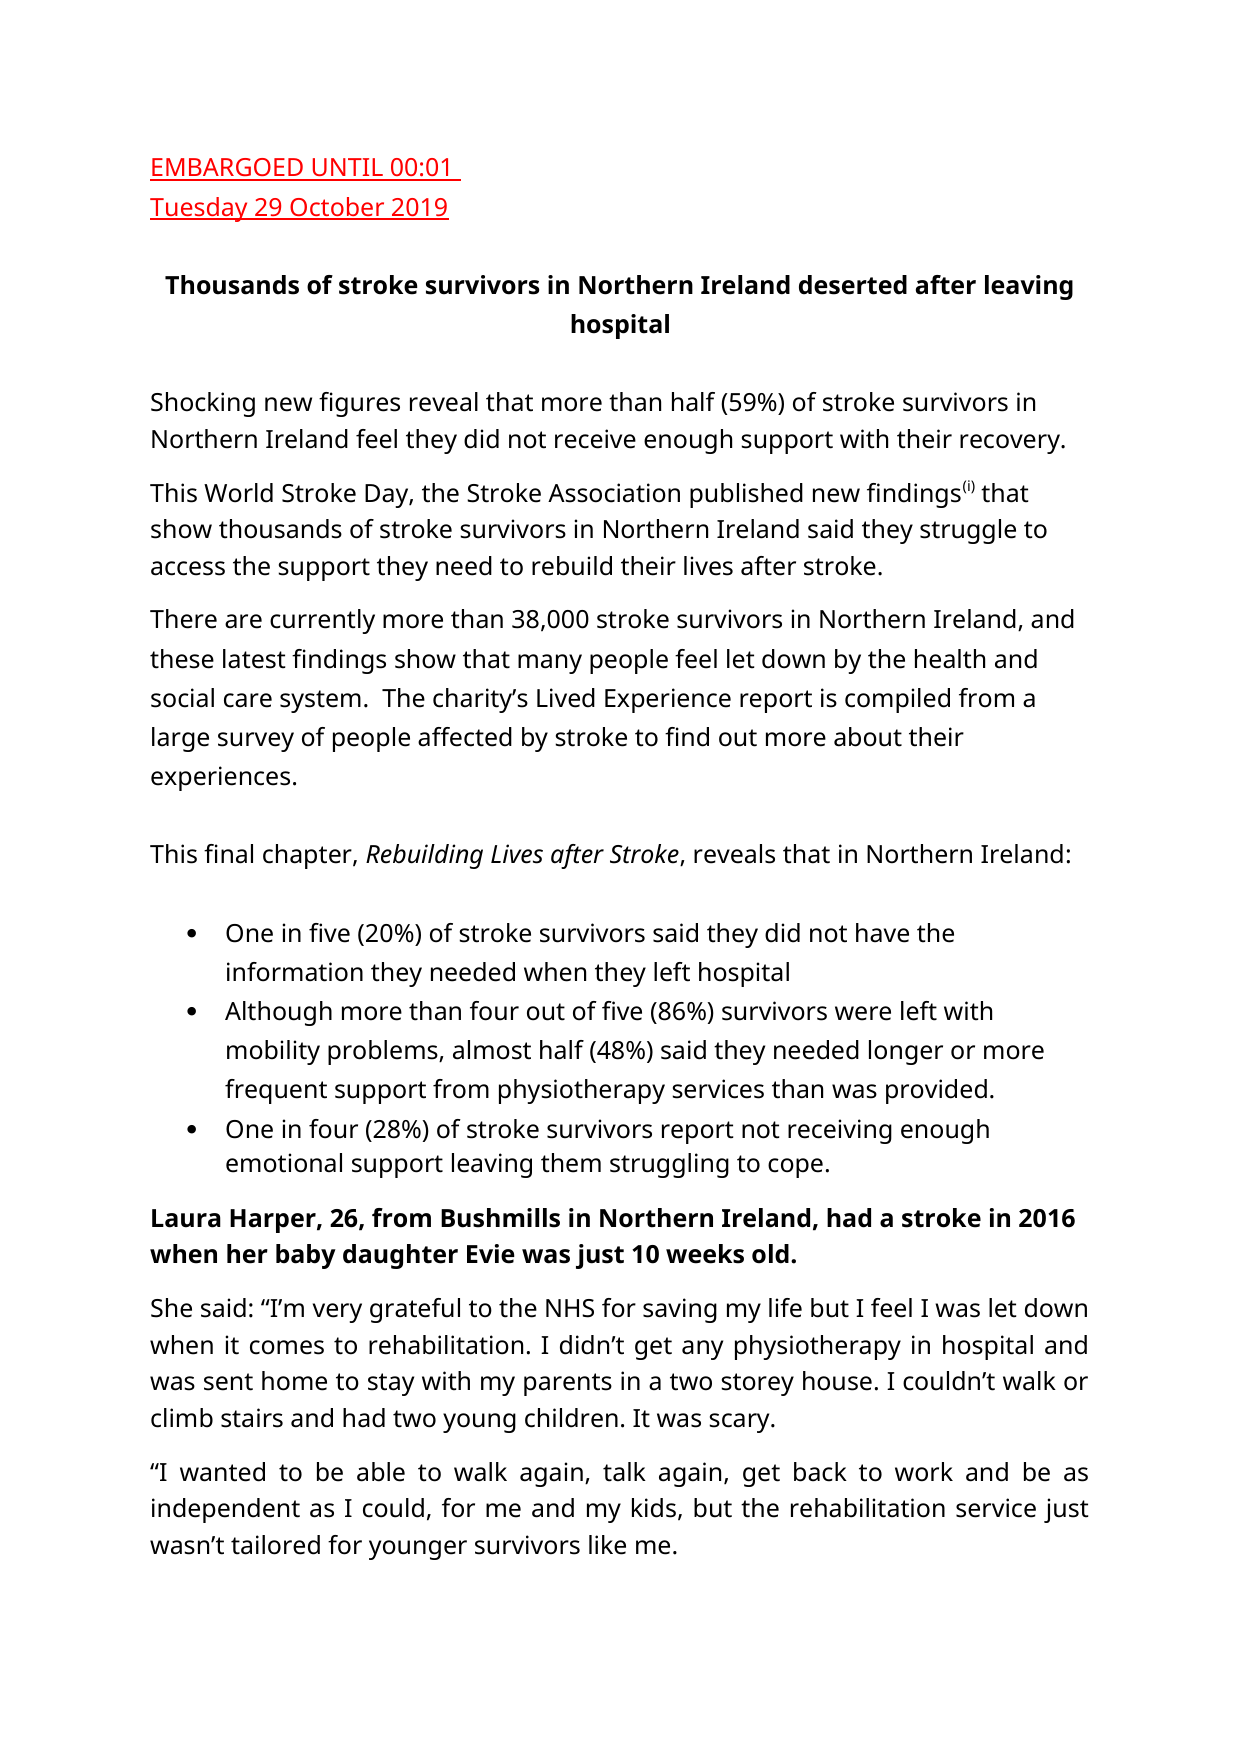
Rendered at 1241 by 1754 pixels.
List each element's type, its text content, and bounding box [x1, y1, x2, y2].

list Although more than four out of five (86%) survivors were left with mobility problems, almost half (48%) said they needed longer or more frequent support from physiotherapy services than was provided. [187, 994, 1090, 1106]
text There are currently more than 38,000 stroke survivors in Northern Ireland, and these latest findings show that many people feel let down by the health and social care system. The charity’s Lived Experience report is compiled from a large survey of people affected by stroke to find out more about their experiences. [150, 602, 1090, 793]
text Tuesday 29 October 2019 [150, 189, 1090, 223]
text Thousands of stroke survivors in Northern Ireland deserted after leaving hospital [150, 267, 1090, 341]
list One in four (28%) of stroke survivors report not receiving enough emotional support leaving them struggling to cope. [187, 1111, 1090, 1179]
text Shocking new figures reveal that more than half (59%) of stroke survivors in Northern Ireland feel they did not receive enough support with their recovery. [150, 385, 1090, 456]
text “I wanted to be able to walk again, talk again, get back to work and be as independent as I could, for me and my kids, but the rehabilitation service just wasn’t tailored for younger survivors like me. [150, 1454, 1090, 1562]
text Laura Harper, 26, from Bushmills in Northern Ireland, had a stroke in 2016 when her baby daughter Evie was just 10 weeks old. [150, 1200, 1090, 1271]
text She said: “I’m very grateful to the NHS for saving my life but I feel I was let down when it comes to rehabilitation. I didn’t get any physiotherapy in hospital and was sent home to stay with my parents in a two storey house. I couldn’t walk or climb stairs and had two young children. It was scary. [150, 1291, 1090, 1435]
text This final chapter, Rebuilding Lives after Stroke, reveals that in Northern Ireland: [150, 837, 1090, 871]
text This World Stroke Day, the Stroke Association published new findings(i) that show thousands of stroke survivors in Northern Ireland said they struggle to access the support they need to rebuild their lives after stroke. [150, 475, 1090, 583]
list One in five (20%) of stroke survivors said they did not have the information they needed when they left hospital [187, 916, 1090, 989]
text EMBARGOED UNTIL 00:01 [150, 150, 1090, 184]
